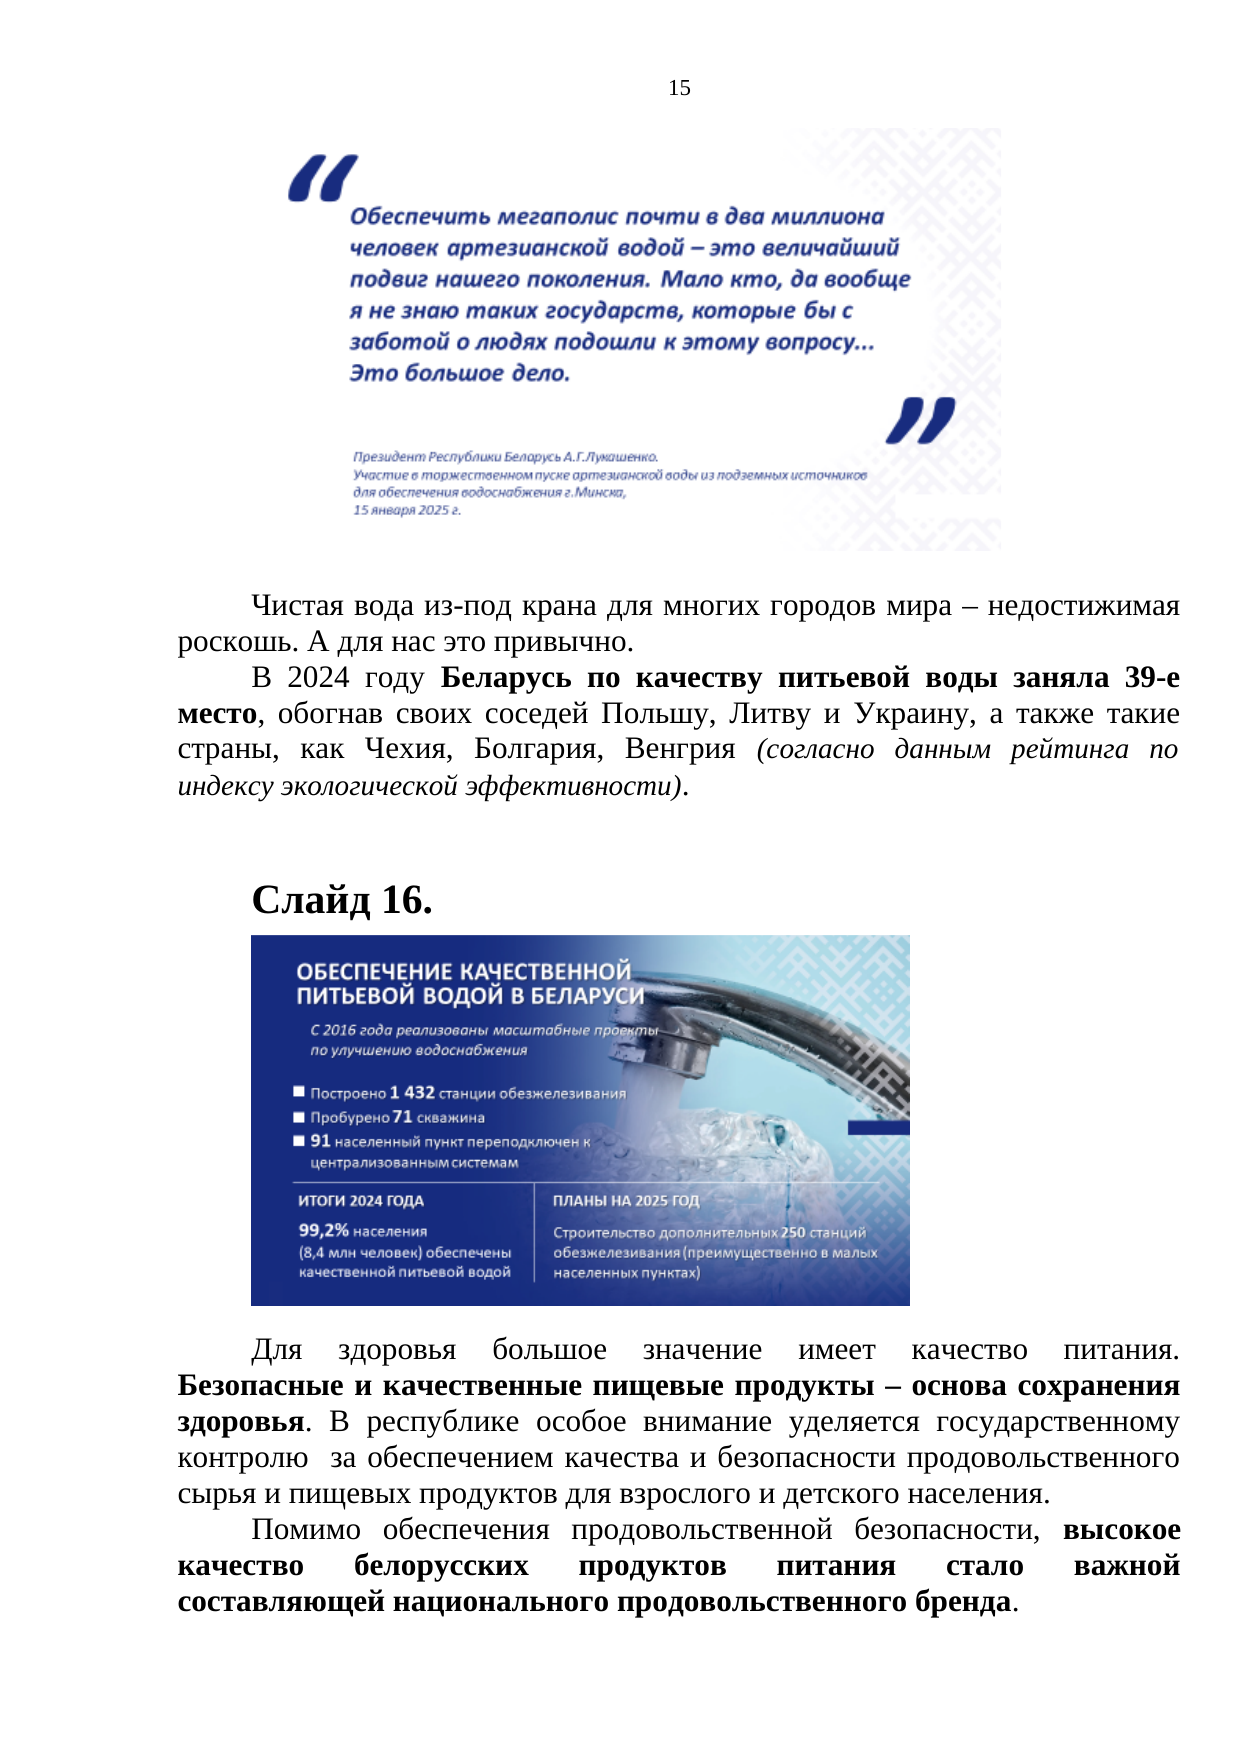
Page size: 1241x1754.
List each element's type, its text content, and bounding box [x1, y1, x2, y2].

text Слайд 16. [177, 874, 1181, 922]
picture [251, 128, 1002, 551]
text Чистая вода из-под крана для многих городов мира – недостижимая роскошь. А для нас это привычно. [177, 586, 1181, 658]
text Помимо обеспечения продовольственной безопасности, высокое качество белорусских продуктов питания стало важной составляющей национального продовольственного бренда. [177, 1510, 1181, 1618]
picture [251, 935, 910, 1306]
text В 2024 году Беларусь по качеству питьевой воды заняла 39-е место, обогнав своих соседей Польшу, Литву и Украину, а также такие страны, как Чехия, Болгария, Венгрия (согласно данным рейтинга по индексу экологической эффективности). [177, 658, 1181, 802]
text Для здоровья большое значение имеет качество питания. Безопасные и качественные пищевые продукты – основа сохранения здоровья. В республике особое внимание уделяется государственному контролю за обеспечением качества и безопасности продовольственного сырья и пищевых продуктов для взрослого и детского населения. [177, 1331, 1181, 1510]
